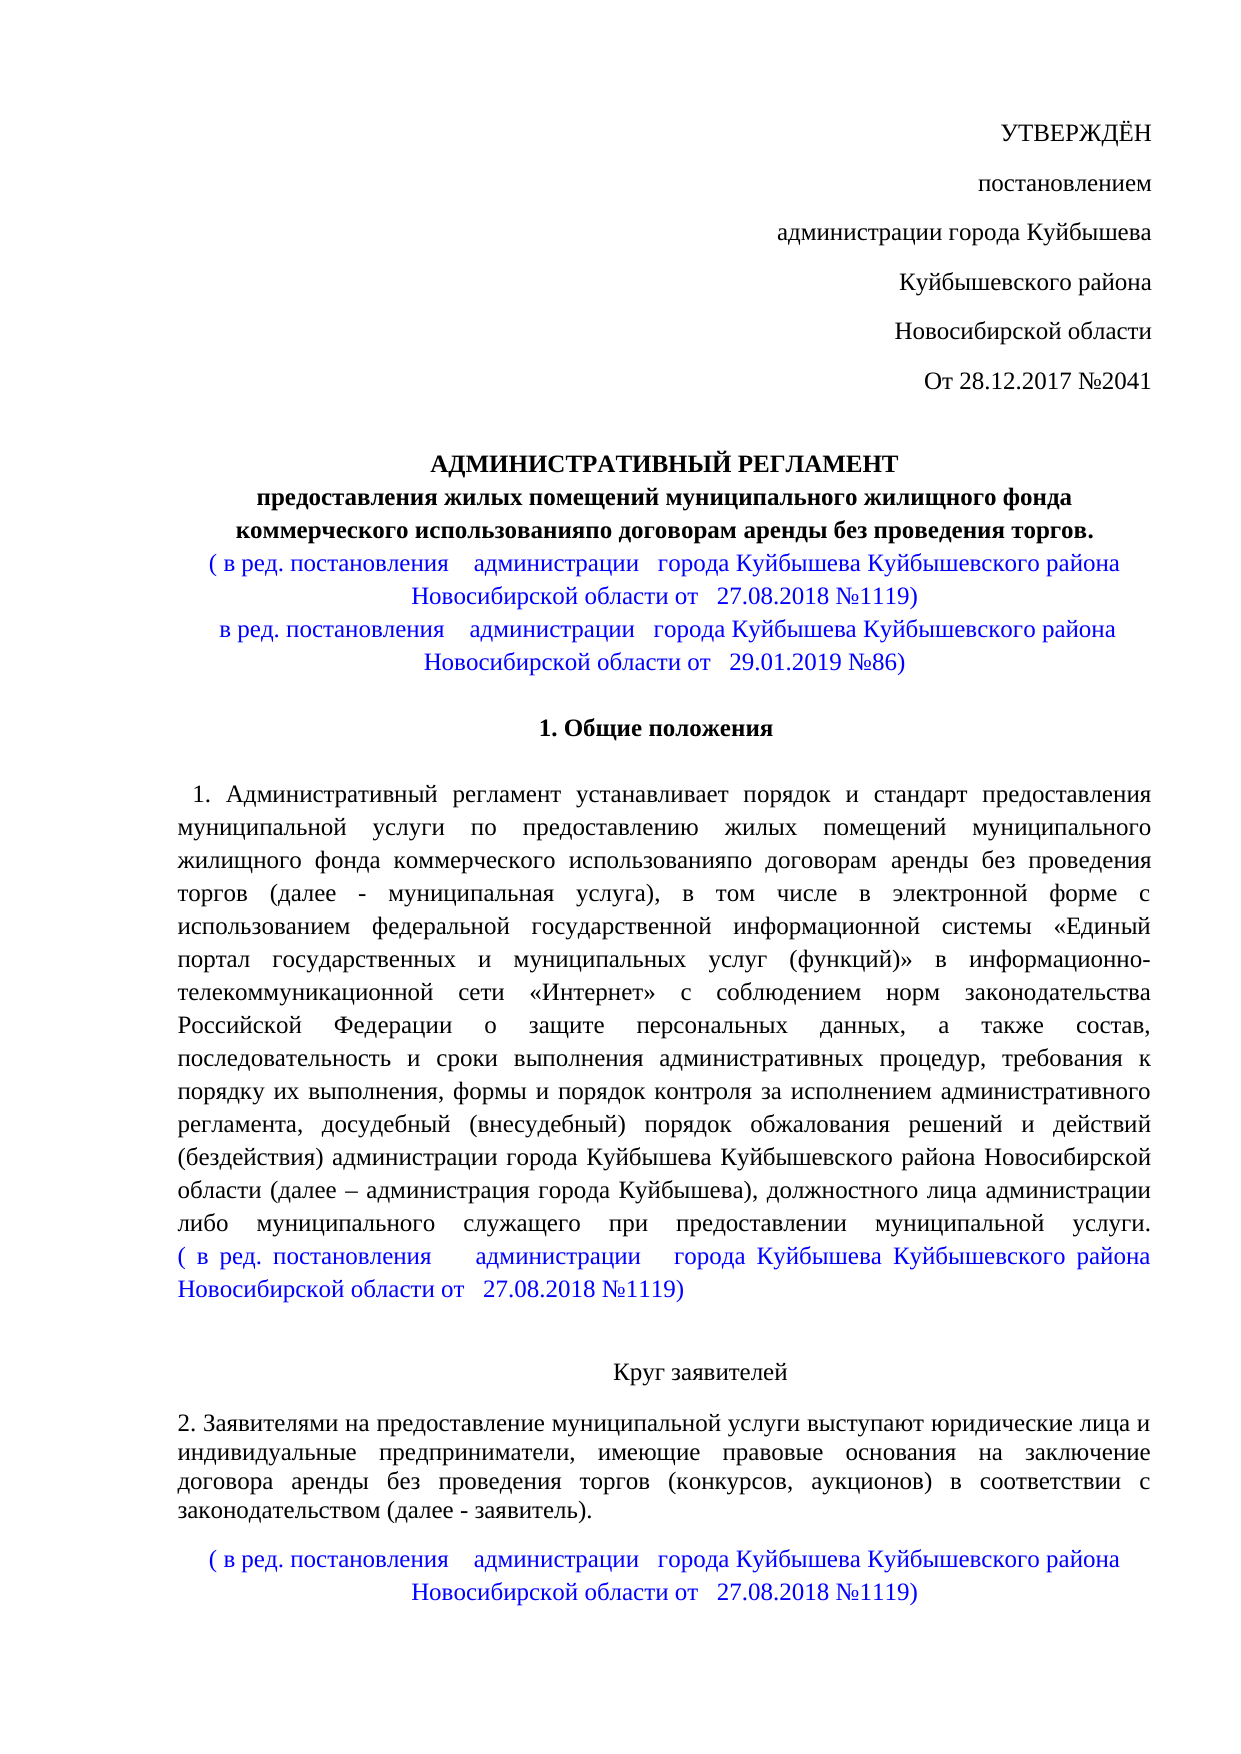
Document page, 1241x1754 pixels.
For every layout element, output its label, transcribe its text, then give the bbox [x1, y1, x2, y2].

text АДМИНИСТРАТИВНЫЙ РЕГЛАМЕНТ предоставления жилых помещений муниципального жилищного фонда коммерческого использованияпо договорам аренды без проведения торгов. [177, 416, 1152, 543]
text Круг заявителей [177, 1357, 1152, 1386]
text 1. Административный регламент устанавливает порядок и стандарт предоставления муниципальной услуги по предоставлению жилых помещений муниципального жилищного фонда коммерческого использованияпо договорам аренды без проведения торгов (далее - муниципальная услуга), в том числе в электронной форме с использованием федеральной государственной информационной системы «Единый портал государственных и муниципальных услуг (функций)» в информационно-телекоммуникационной сети «Интернет» с соблюдением норм законодательства Российской Федерации о защите персональных данных, а также состав, последовательность и сроки выполнения административных процедур, требования к порядку их выполнения, формы и порядок контроля за исполнением административного регламента, досудебный (внесудебный) порядок обжалования решений и действий (бездействия) администрации города Куйбышева Куйбышевского района Новосибирской области (далее – администрация города Куйбышева), должностного лица администрации либо муниципального служащего при предоставлении муниципальной услуги. ( в ред. постановления администрации города Куйбышева Куйбышевского района Новосибирской области от 27.08.2018 №1119) [177, 746, 1152, 1303]
text постановлением [251, 168, 1152, 196]
text ( в ред. постановления администрации города Куйбышева Куйбышевского района Новосибирской области от 27.08.2018 №1119) [177, 1544, 1152, 1606]
text Куйбышевского района [251, 267, 1152, 296]
text 2. Заявителями на предоставление муниципальной услуги выступают юридические лица и индивидуальные предприниматели, имеющие правовые основания на заключение договора аренды без проведения торгов (конкурсов, аукционов) в соответствии с законодательством (далее - заявитель). [177, 1408, 1152, 1523]
text УТВЕРЖДЁН [251, 118, 1152, 147]
text 1. Общие положения [177, 713, 1152, 742]
text администрации города Куйбышева [251, 217, 1152, 246]
text Новосибирской области [251, 316, 1152, 345]
text в ред. постановления администрации города Куйбышева Куйбышевского района Новосибирской области от 29.01.2019 №86) [177, 614, 1152, 676]
text ( в ред. постановления администрации города Куйбышева Куйбышевского района Новосибирской области от 27.08.2018 №1119) [177, 548, 1152, 609]
text От 28.12.2017 №2041 [251, 366, 1152, 395]
